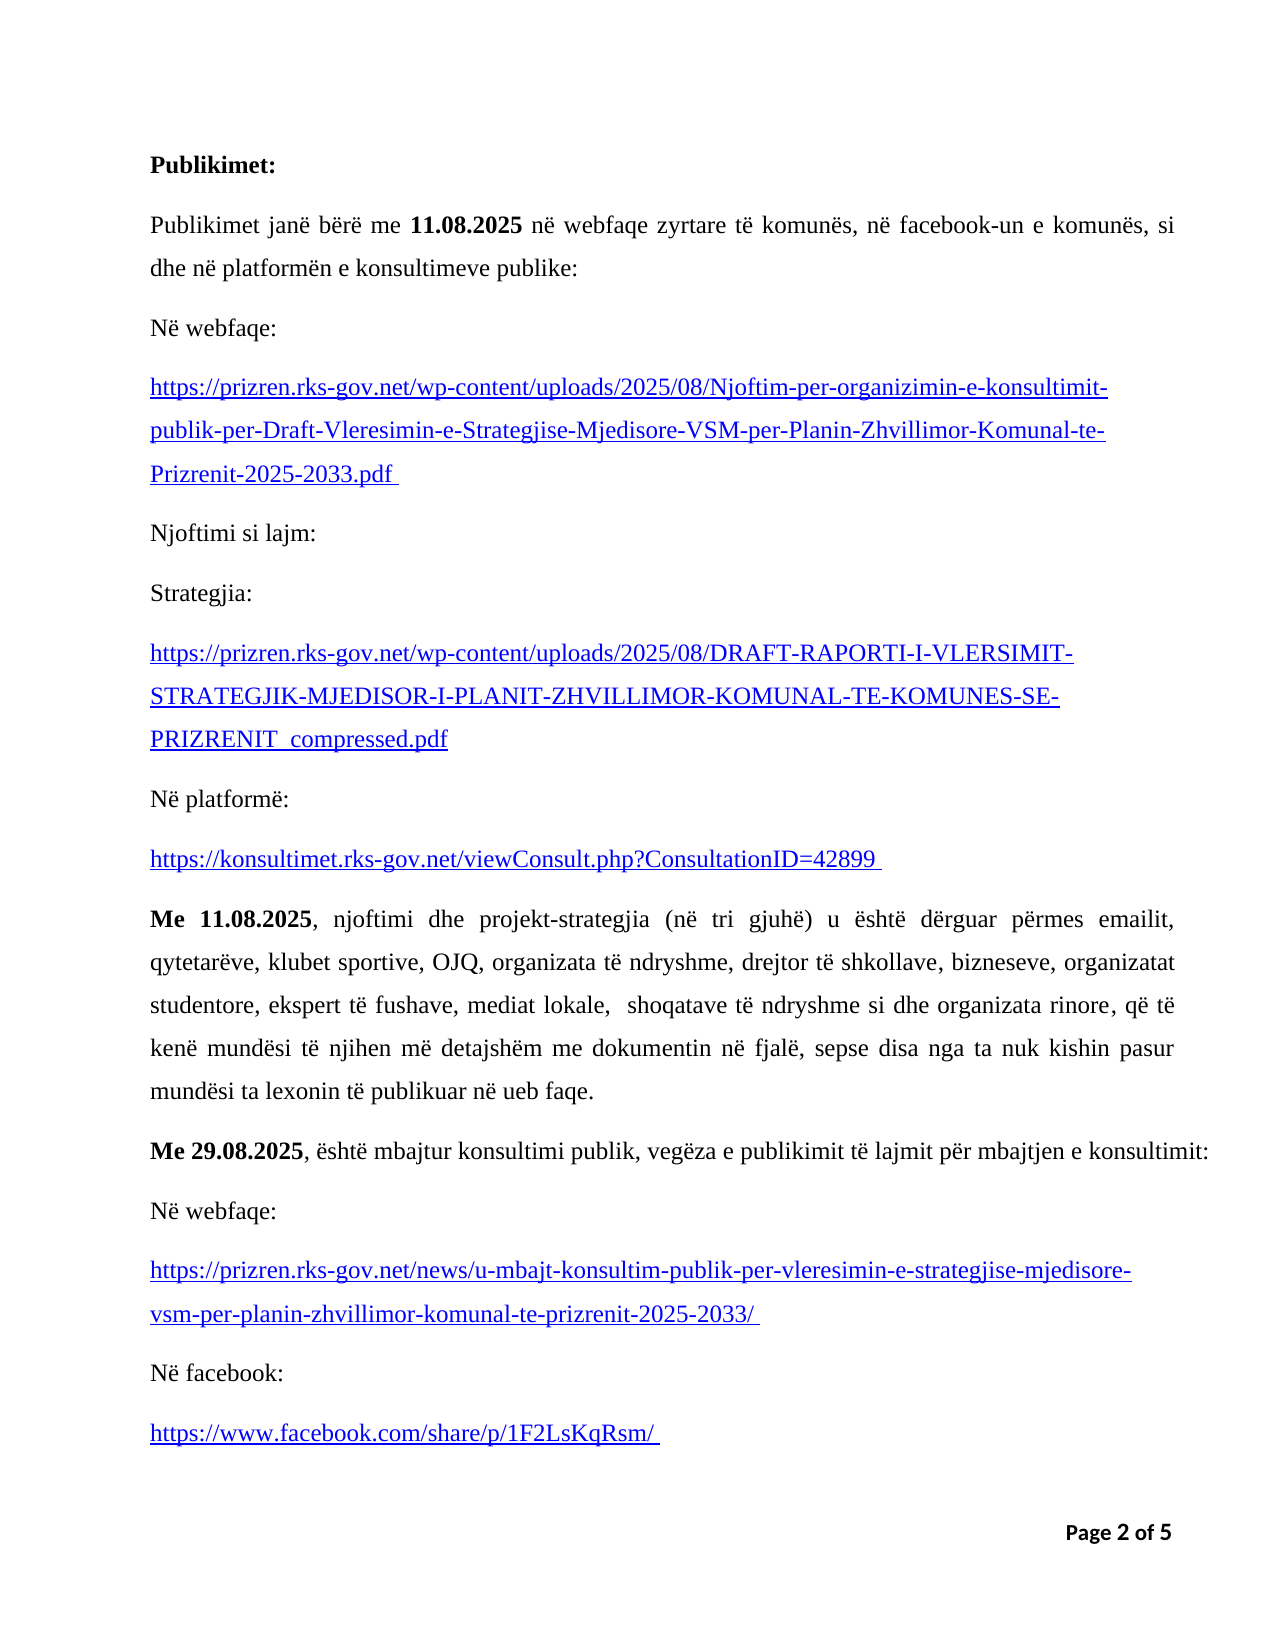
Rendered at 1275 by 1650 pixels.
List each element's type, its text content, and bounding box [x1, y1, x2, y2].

text https://prizren.rks-gov.net/wp-content/uploads/2025/08/Njoftim-per-organizimin-e-konsultimit-publik-per-Draft-Vleresimin-e-Strategjise-Mjedisore-VSM-per-Planin-Zhvillimor-Komunal-te-Prizrenit-2025-2033.pdf [150, 372, 1172, 487]
text Në webfaqe: [150, 1196, 1172, 1224]
text https://www.facebook.com/share/p/1F2LsKqRsm/ [150, 1418, 1172, 1447]
text Me 11.08.2025, njoftimi dhe projekt-strategjia (në tri gjuhë) u është dërguar përmes emailit, qytetarëve, klubet sportive, OJQ, organizata të ndryshme, drejtor të shkollave, bizneseve, organizatat studentore, ekspert të fushave, mediat lokale, shoqatave të ndryshme si dhe organizata rinore, që të kenë mundësi të njihen më detajshëm me dokumentin në fjalë, sepse disa nga ta nuk kishin pasur mundësi ta lexonin të publikuar në ueb faqe. [150, 904, 1175, 1105]
text Me 29.08.2025, është mbajtur konsultimi publik, vegëza e publikimit të lajmit për mbajtjen e konsultimit: [150, 1136, 1237, 1165]
text Në webfaqe: [150, 313, 1172, 341]
text Strategjia: [150, 578, 1172, 607]
text Njoftimi si lajm: [150, 518, 1172, 547]
text https://prizren.rks-gov.net/news/u-mbajt-konsultim-publik-per-vleresimin-e-strategjise-mjedisore-vsm-per-planin-zhvillimor-komunal-te-prizrenit-2025-2033/ [150, 1256, 1172, 1327]
text https://prizren.rks-gov.net/wp-content/uploads/2025/08/DRAFT-RAPORTI-I-VLERSIMIT-STRATEGJIK-MJEDISOR-I-PLANIT-ZHVILLIMOR-KOMUNAL-TE-KOMUNES-SE-PRIZRENIT_compressed.pdf [150, 638, 1172, 753]
text Publikimet: [150, 150, 1172, 179]
text Publikimet janë bërë me 11.08.2025 në webfaqe zyrtare të komunës, në facebook-un e komunës, si dhe në platformën e konsultimeve publike: [150, 210, 1175, 282]
text Në facebook: [150, 1358, 1172, 1387]
text Në platformë: [150, 784, 1172, 813]
text https://konsultimet.rks-gov.net/viewConsult.php?ConsultationID=42899 [150, 844, 1172, 873]
